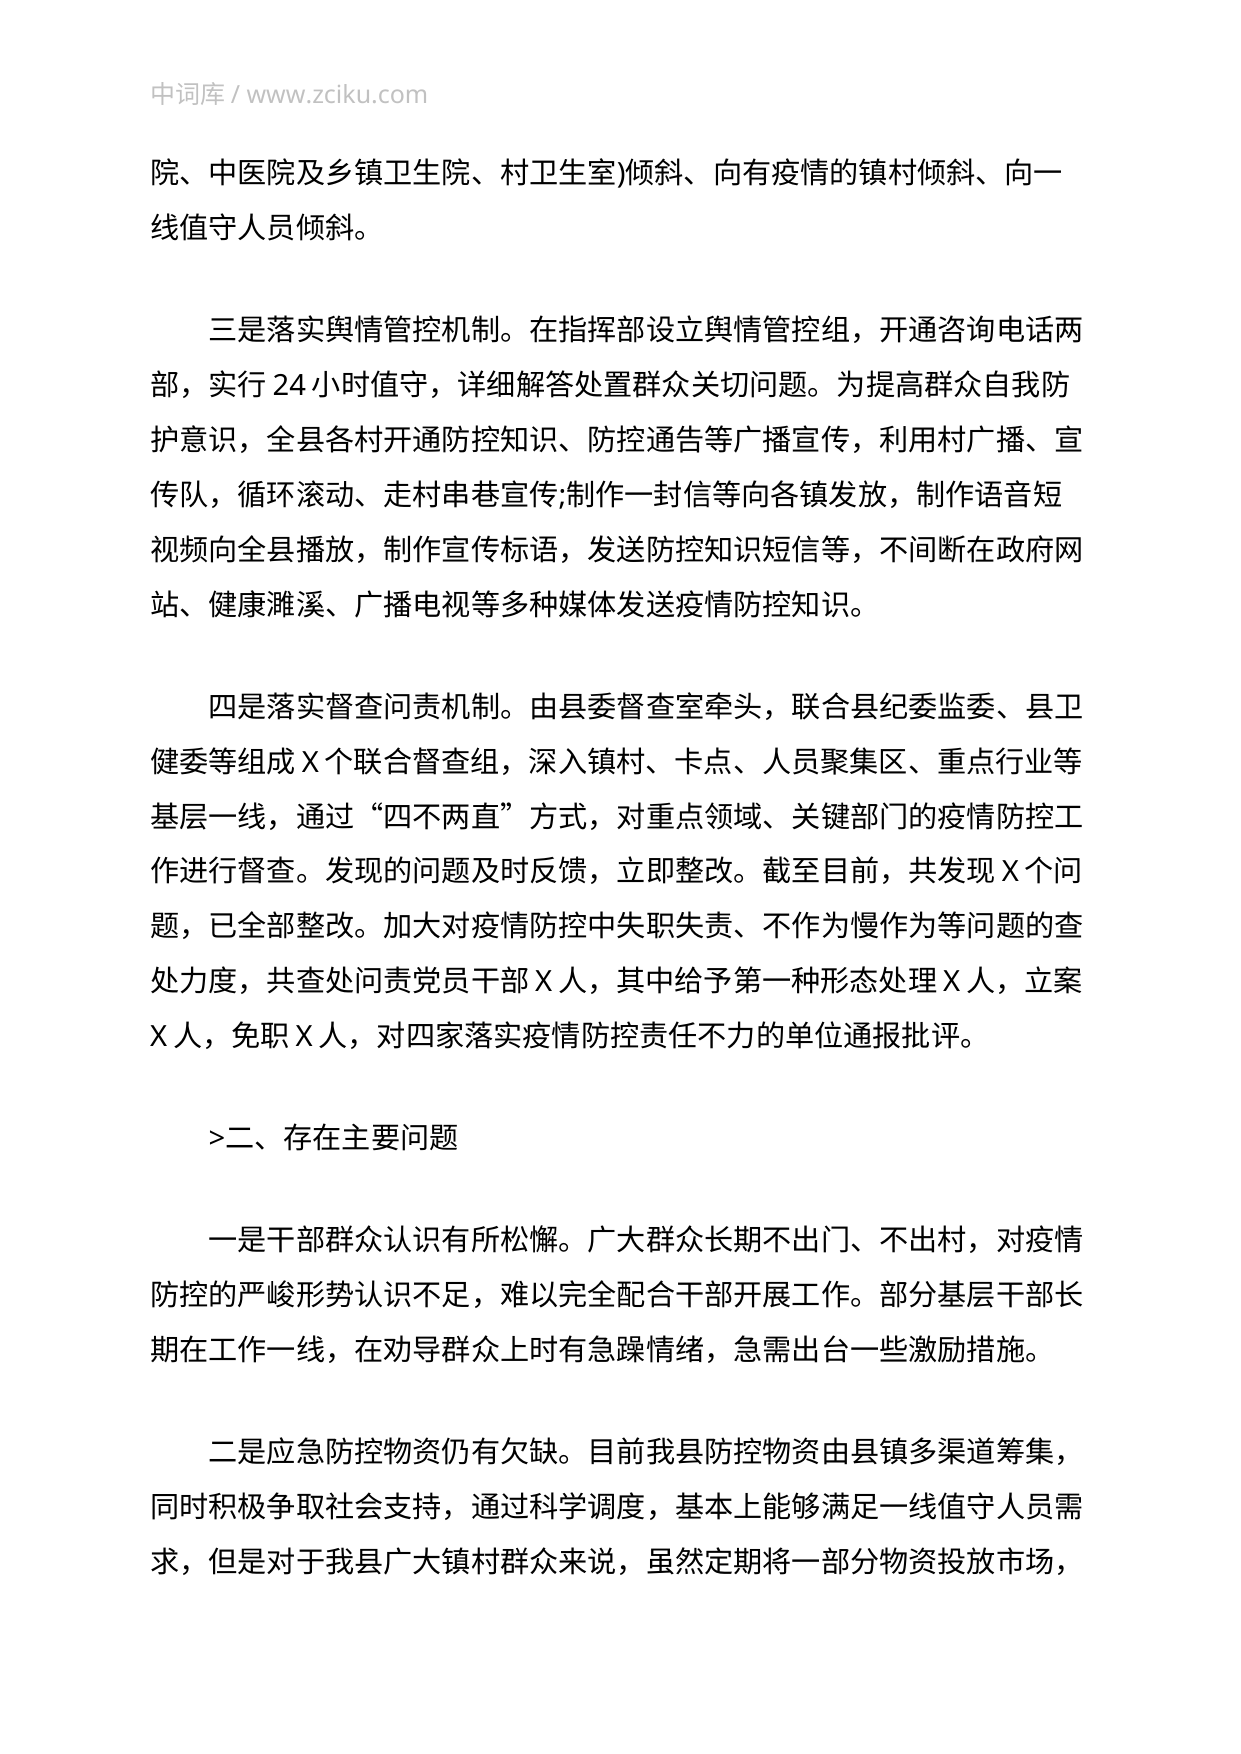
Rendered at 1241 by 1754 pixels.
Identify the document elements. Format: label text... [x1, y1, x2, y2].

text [150, 150, 1090, 247]
text 四是落实督查问责机制。由县委督查室牵头，联合县纪委监委、县卫健委等组成X个联合督查组，深入镇村、卡点、人员聚集区、重点行业等基层一线，通过“四不两直”方式，对重点领域、关键部门的疫情防控工作进行督查。发现的问题及时反馈，立即整改。截至目前，共发现X个问题，已全部整改。加大对疫情防控中失职失责、不作为慢作为等问题的查处力度，共查处问责党员干部X人，其中给予第一种形态处理X人，立案X人，免职X人，对四家落实疫情防控责任不力的单位通报批评。 [150, 683, 1090, 1055]
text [150, 1428, 1090, 1581]
text 一是干部群众认识有所松懈。广大群众长期不出门、不出村，对疫情防控的严峻形势认识不足，难以完全配合干部开展工作。部分基层干部长期在工作一线，在劝导群众上时有急躁情绪，急需出台一些激励措施。 [150, 1217, 1090, 1369]
text >二、存在主要问题 [150, 1115, 1090, 1157]
text 三是落实舆情管控机制。在指挥部设立舆情管控组，开通咨询电话两部，实行24小时值守，详细解答处置群众关切问题。为提高群众自我防护意识，全县各村开通防控知识、防控通告等广播宣传，利用村广播、宣传队，循环滚动、走村串巷宣传;制作一封信等向各镇发放，制作语音短视频向全县播放，制作宣传标语，发送防控知识短信等，不间断在政府网站、健康濉溪、广播电视等多种媒体发送疫情防控知识。 [150, 307, 1090, 624]
